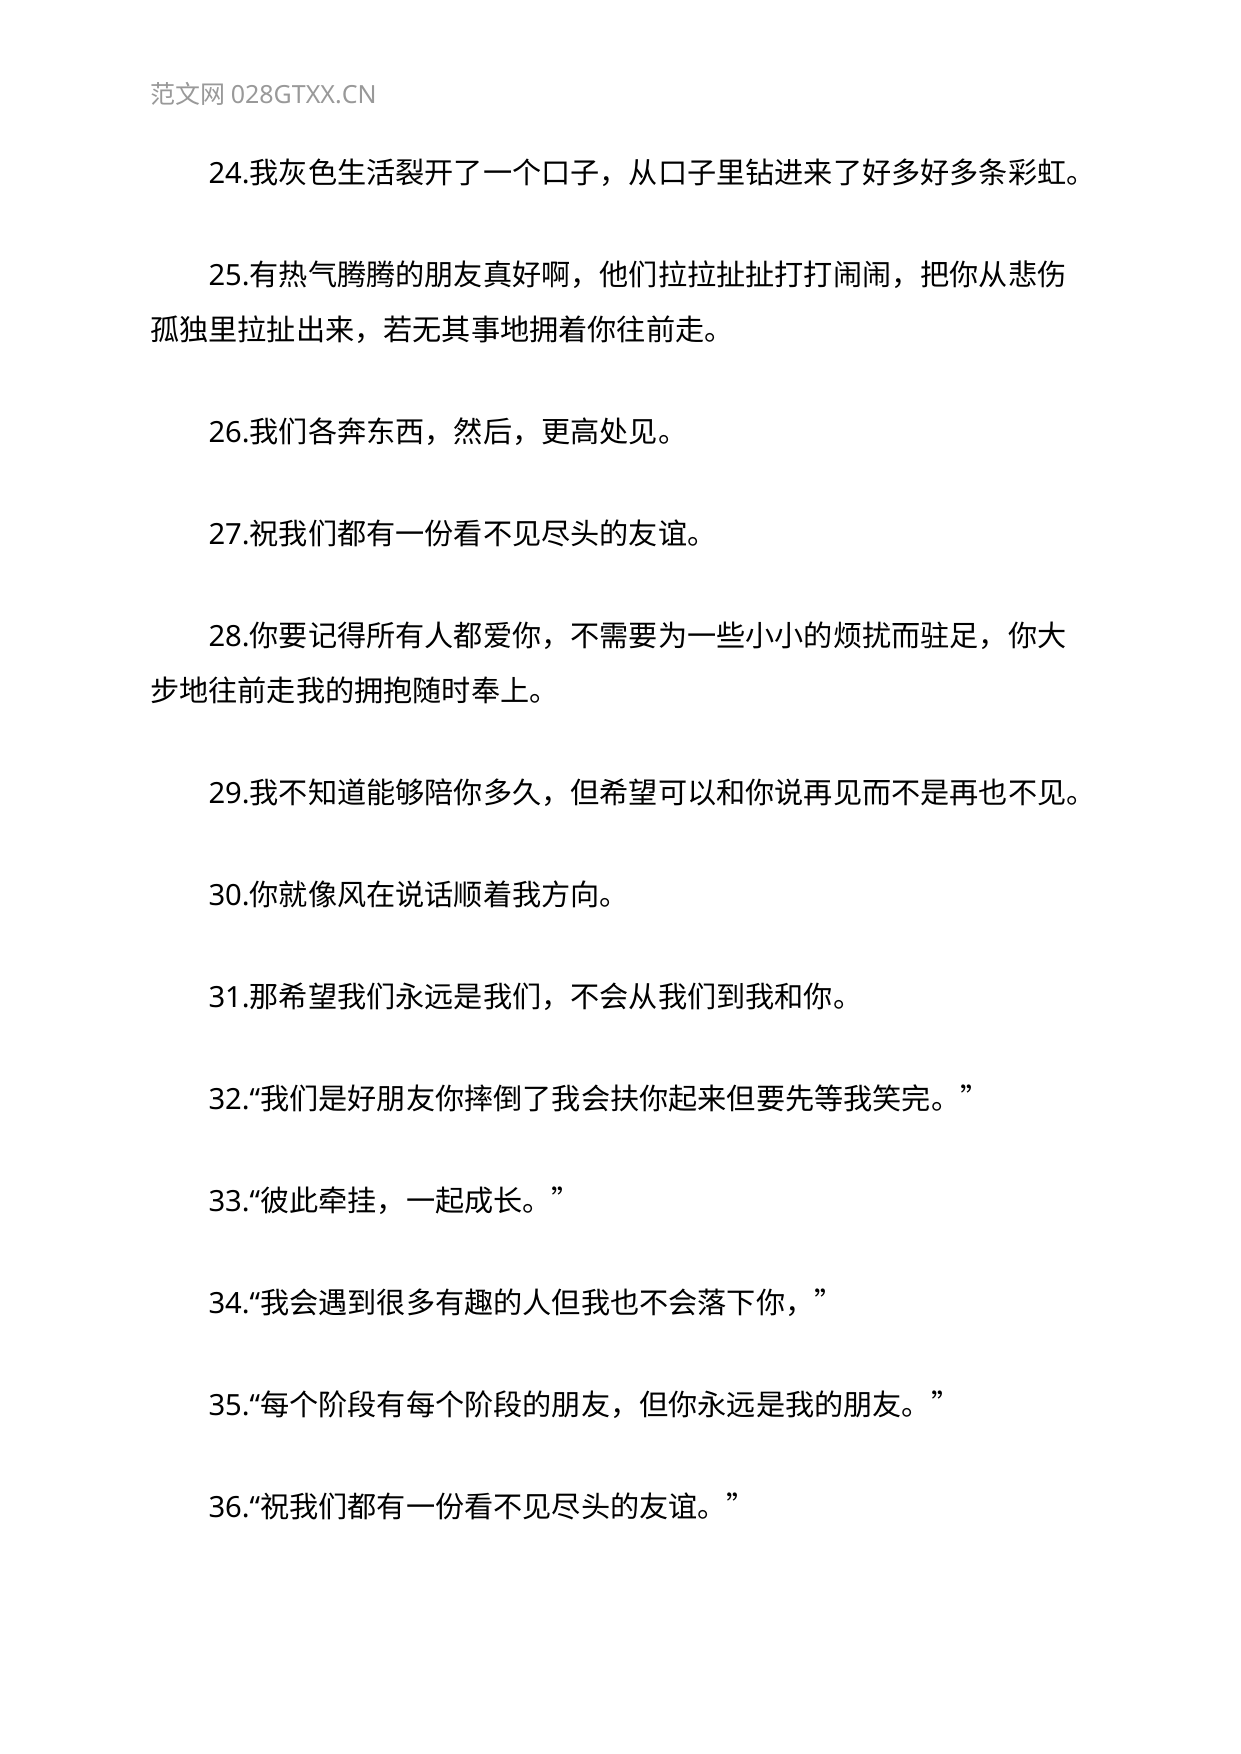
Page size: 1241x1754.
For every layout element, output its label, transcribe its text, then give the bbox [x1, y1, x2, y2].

text 32.“我们是好朋友你摔倒了我会扶你起来但要先等我笑完。” [150, 1075, 1090, 1118]
text 30.你就像风在说话顺着我方向。 [150, 871, 1090, 914]
text 25.有热气腾腾的朋友真好啊，他们拉拉扯扯打打闹闹，把你从悲伤孤独里拉扯出来，若无其事地拥着你往前走。 [150, 252, 1090, 349]
text 33.“彼此牵挂，一起成长。” [150, 1177, 1090, 1220]
text 24.我灰色生活裂开了一个口子，从口子里钻进来了好多好多条彩虹。 [150, 150, 1090, 192]
text 31.那希望我们永远是我们，不会从我们到我和你。 [150, 973, 1090, 1016]
text 35.“每个阶段有每个阶段的朋友，但你永远是我的朋友。” [150, 1381, 1090, 1424]
text 34.“我会遇到很多有趣的人但我也不会落下你，” [150, 1279, 1090, 1322]
text 26.我们各奔东西，然后，更高处见。 [150, 409, 1090, 451]
text 28.你要记得所有人都爱你，不需要为一些小小的烦扰而驻足，你大步地往前走我的拥抱随时奉上。 [150, 613, 1090, 710]
text 29.我不知道能够陪你多久，但希望可以和你说再见而不是再也不见。 [150, 769, 1090, 812]
text 27.祝我们都有一份看不见尽头的友谊。 [150, 511, 1090, 553]
text 36.“祝我们都有一份看不见尽头的友谊。” [150, 1483, 1090, 1526]
